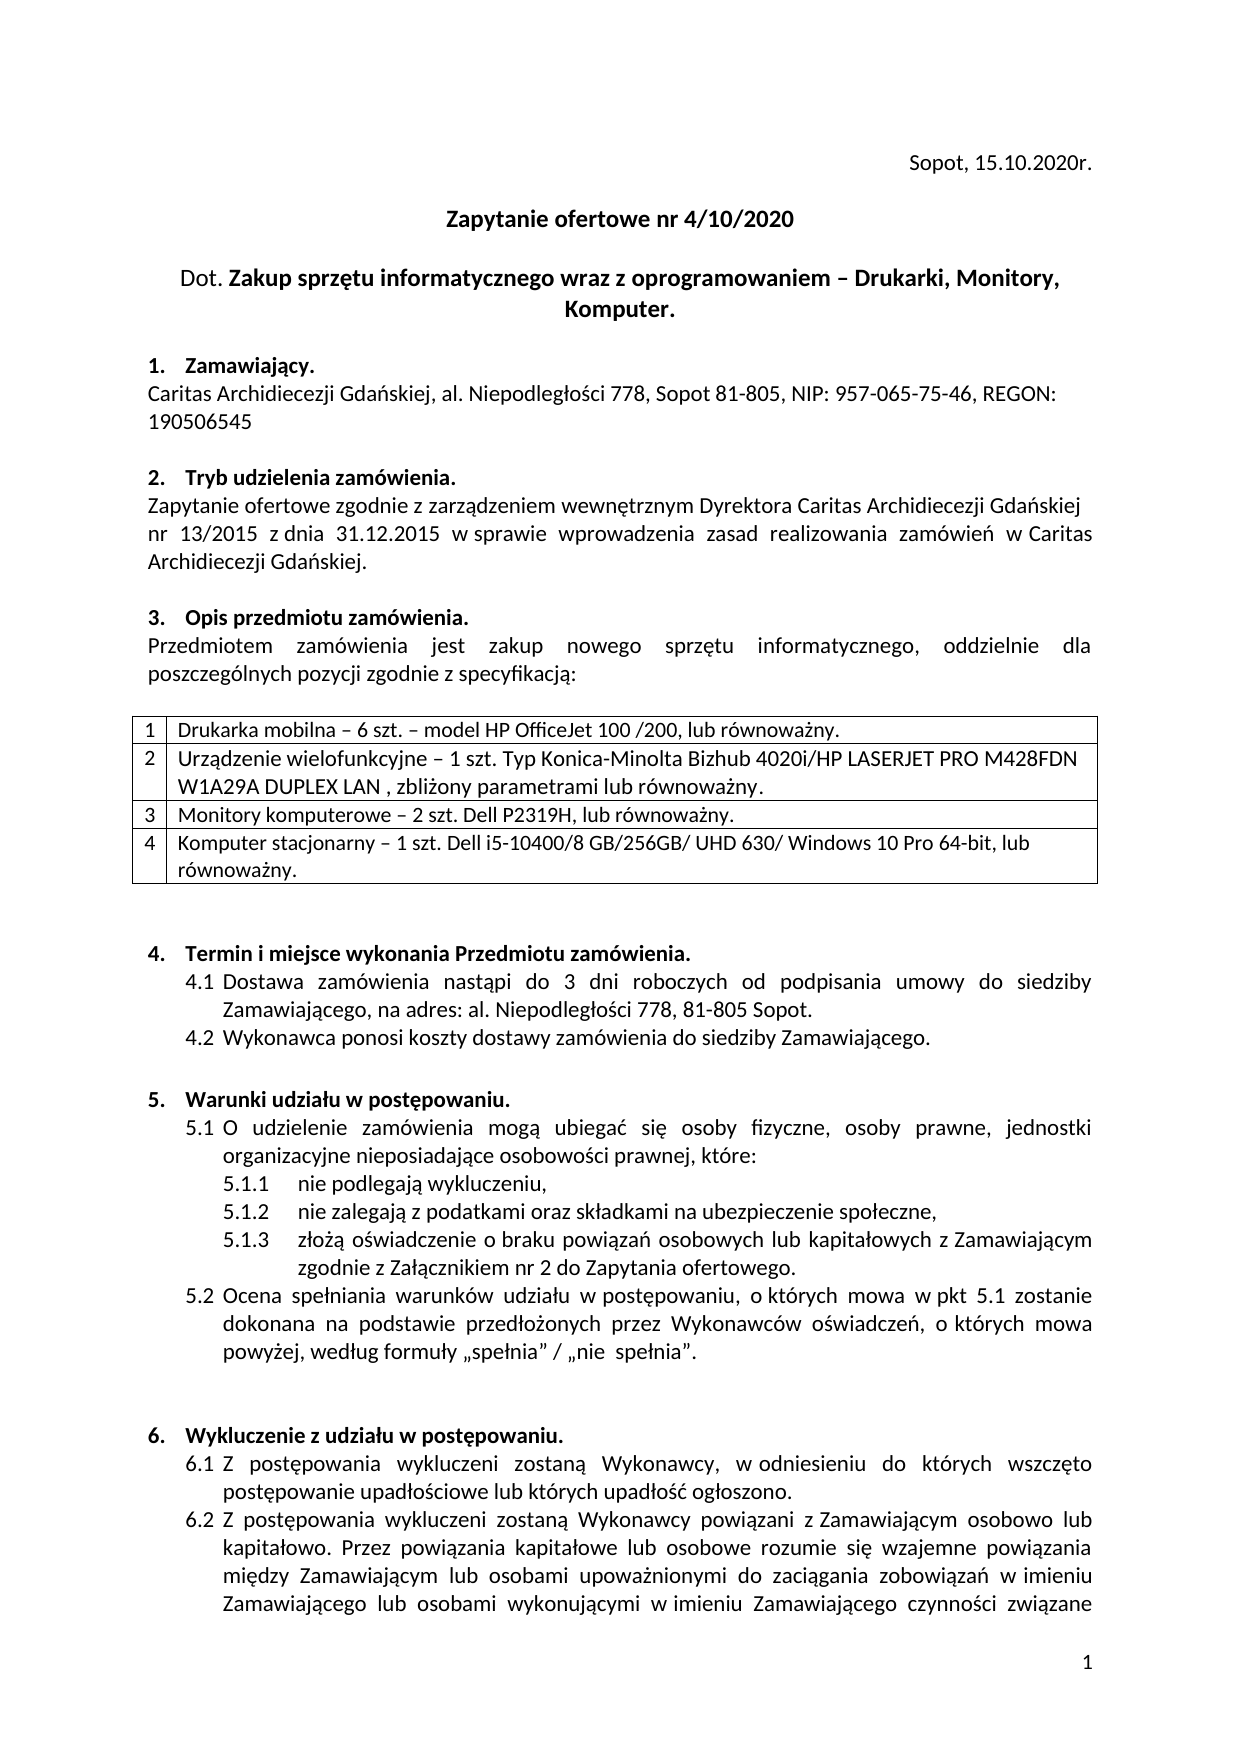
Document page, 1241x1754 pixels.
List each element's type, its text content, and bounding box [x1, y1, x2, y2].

list Tryb udzielenia zamówienia. [148, 463, 1093, 491]
text Zapytanie ofertowe nr 4/10/2020 [148, 204, 1093, 234]
text Sopot, 15.10.2020r. [148, 148, 1093, 176]
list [185, 1505, 1093, 1617]
list Warunki udziału w postępowaniu. [148, 1085, 1093, 1113]
text Dot. Zakup sprzętu informatycznego wraz z oprogramowaniem – Drukarki, Monitory, Komputer. [148, 262, 1093, 323]
list nie zalegają z podatkami oraz składkami na ubezpieczenie społeczne, [223, 1197, 1093, 1225]
list złożą oświadczenie o braku powiązań osobowych lub kapitałowych z Zamawiającym zgodnie z Załącznikiem nr 2 do Zapytania ofertowego. [223, 1225, 1093, 1281]
list Termin i miejsce wykonania Przedmiotu zamówienia. [148, 939, 1093, 967]
list Wykluczenie z udziału w postępowaniu. [148, 1421, 1093, 1449]
list Opis przedmiotu zamówienia. [148, 603, 1093, 631]
list Dostawa zamówienia nastąpi do 3 dni roboczych od podpisania umowy do siedziby Zamawiającego, na adres: al. Niepodległości 778, 81-805 Sopot. [185, 967, 1093, 1023]
text Zapytanie ofertowe zgodnie z zarządzeniem wewnętrznym Dyrektora Caritas Archidiecezji Gdańskiej nr 13/2015 z dnia 31.12.2015 w sprawie wprowadzenia zasad realizowania zamówień w Caritas Archidiecezji Gdańskiej. [148, 491, 1093, 575]
table_cell 3 [133, 801, 166, 828]
list Wykonawca ponosi koszty dostawy zamówienia do siedziby Zamawiającego. [185, 1023, 1093, 1052]
table_header Drukarka mobilna – 6 szt. – model HP OfficeJet 100 /200, lub równoważny. [167, 717, 1097, 743]
text Przedmiotem zamówienia jest zakup nowego sprzętu informatycznego, oddzielnie dla poszczególnych pozycji zgodnie z specyfikacją: [148, 631, 1093, 687]
table_cell Monitory komputerowe – 2 szt. Dell P2319H, lub równoważny. [167, 801, 1097, 828]
table_cell 4 [133, 829, 166, 882]
list nie podlegają wykluczeniu, [223, 1169, 1093, 1197]
list Z postępowania wykluczeni zostaną Wykonawcy, w odniesieniu do których wszczęto postępowanie upadłościowe lub których upadłość ogłoszono. [185, 1449, 1093, 1505]
table_header 1 [133, 717, 166, 743]
table_cell Urządzenie wielofunkcyjne – 1 szt. Typ Konica-Minolta Bizhub 4020i/HP LASERJET PRO M428FDN W1A29A DUPLEX LAN , zbliżony parametrami lub równoważny. [167, 744, 1097, 800]
list Ocena spełniania warunków udziału w postępowaniu, o których mowa w pkt 5.1 zostanie dokonana na podstawie przedłożonych przez Wykonawców oświadczeń, o których mowa powyżej, według formuły „spełnia” / „nie spełnia”. [185, 1281, 1093, 1365]
text Caritas Archidiecezji Gdańskiej, al. Niepodległości 778, Sopot 81-805, NIP: 957-065-75-46, REGON: 190506545 [148, 379, 1093, 435]
table_cell 2 [133, 744, 166, 800]
list O udzielenie zamówienia mogą ubiegać się osoby fizyczne, osoby prawne, jednostki organizacyjne nieposiadające osobowości prawnej, które: [185, 1113, 1093, 1169]
table_cell Komputer stacjonarny – 1 szt. Dell i5-10400/8 GB/256GB/ UHD 630/ Windows 10 Pro 64-bit, lub równoważny. [167, 829, 1097, 882]
list Zamawiający. [148, 351, 1093, 379]
